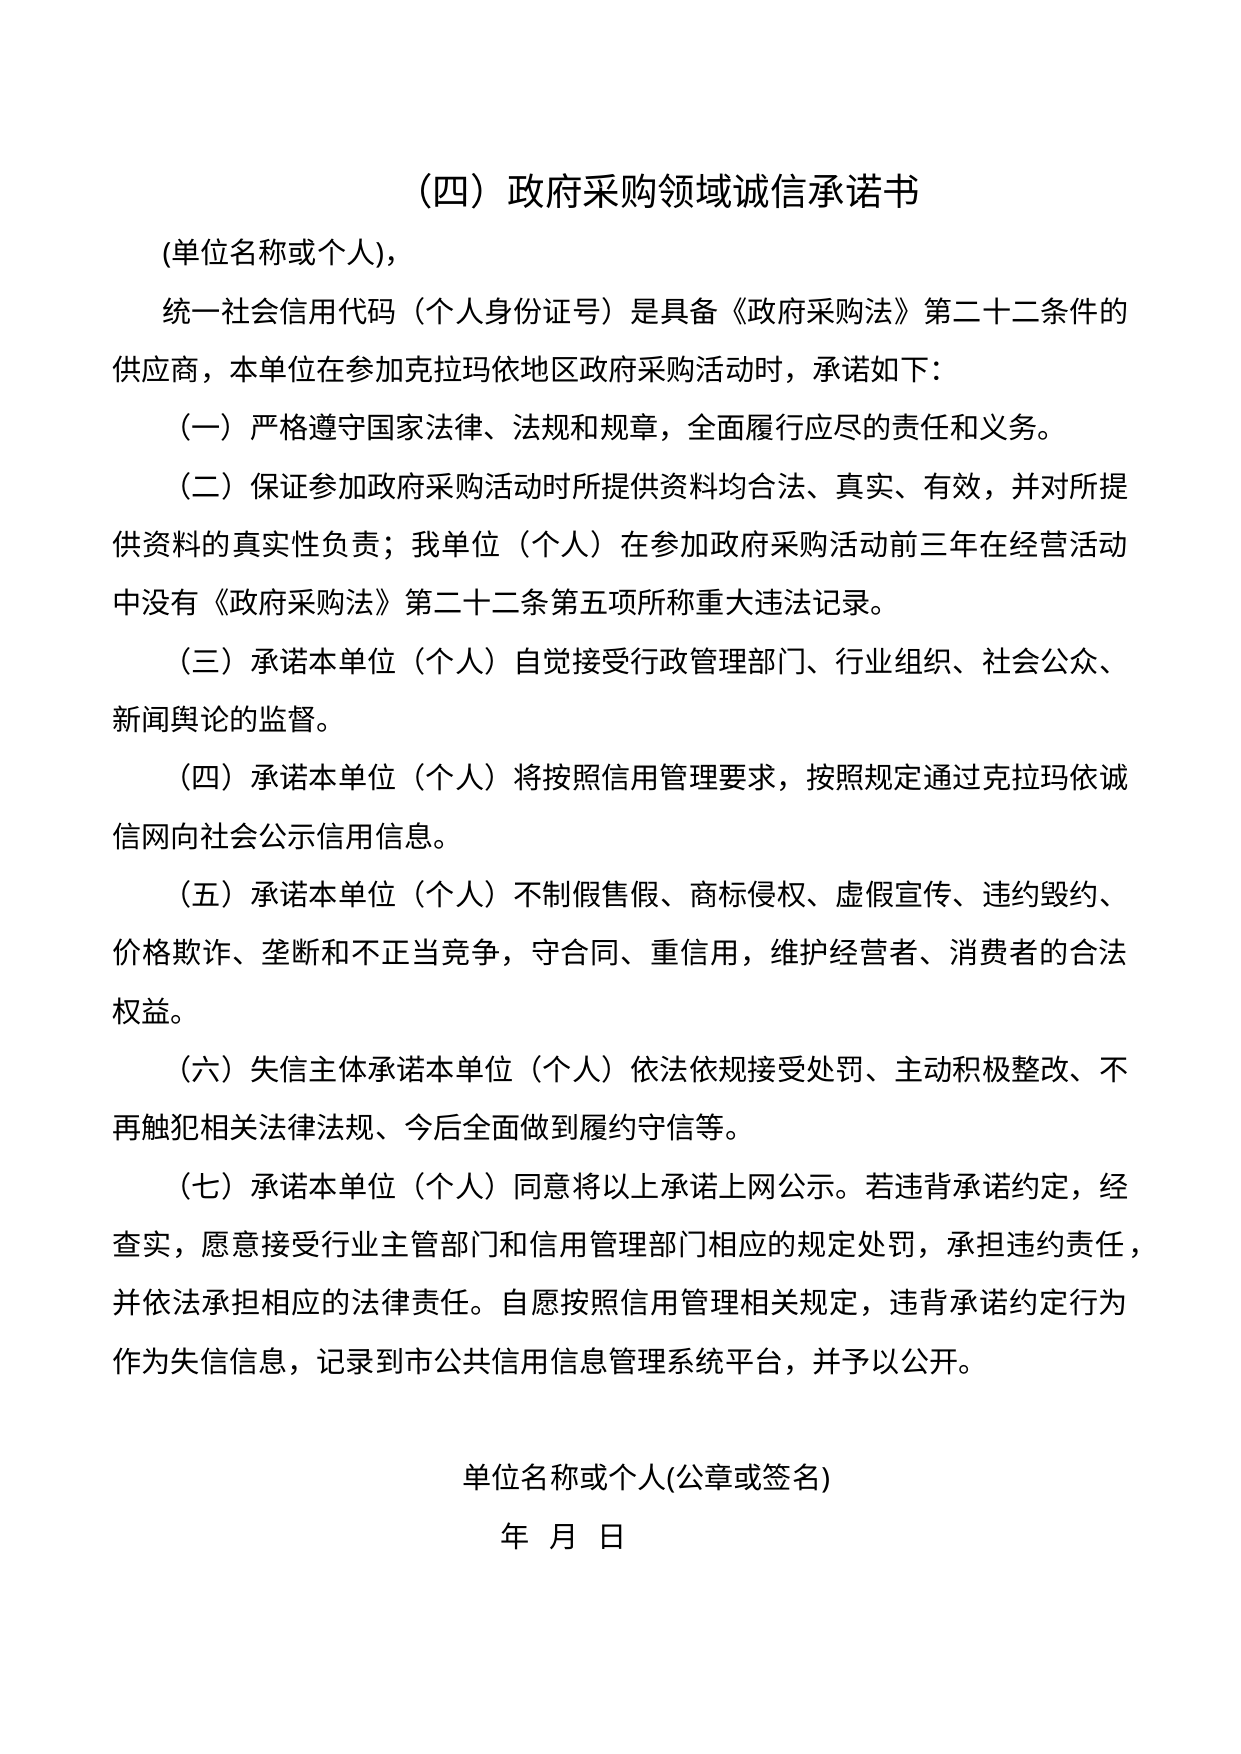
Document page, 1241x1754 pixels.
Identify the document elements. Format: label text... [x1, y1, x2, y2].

text 单位名称或个人(公章或签名) [112, 1442, 1128, 1500]
text （三）承诺本单位（个人）自觉接受行政管理部门、行业组织、社会公众、新闻舆论的监督。 [112, 625, 1128, 742]
text （七）承诺本单位（个人）同意将以上承诺上网公示。若违背承诺约定，经查实，愿意接受行业主管部门和信用管理部门相应的规定处罚，承担违约责任，并依法承担相应的法律责任。自愿按照信用管理相关规定，违背承诺约定行为作为失信信息，记录到市公共信用信息管理系统平台，并予以公开。 [112, 1150, 1128, 1384]
text 年 月 日 [112, 1500, 1128, 1559]
text （四）承诺本单位（个人）将按照信用管理要求，按照规定通过克拉玛依诚信网向社会公示信用信息。 [112, 742, 1128, 859]
text （二）保证参加政府采购活动时所提供资料均合法、真实、有效，并对所提供资料的真实性负责；我单位（个人）在参加政府采购活动前三年在经营活动中没有《政府采购法》第二十二条第五项所称重大违法记录。 [112, 450, 1128, 625]
text （四）政府采购领域诚信承诺书 [112, 159, 1128, 217]
text (单位名称或个人)， [112, 217, 1128, 275]
text （六）失信主体承诺本单位（个人）依法依规接受处罚、主动积极整改、不再触犯相关法律法规、今后全面做到履约守信等。 [112, 1034, 1128, 1150]
text （一）严格遵守国家法律、法规和规章，全面履行应尽的责任和义务。 [112, 392, 1128, 450]
text （五）承诺本单位（个人）不制假售假、商标侵权、虚假宣传、违约毁约、价格欺诈、垄断和不正当竞争，守合同、重信用，维护经营者、消费者的合法权益。 [112, 859, 1128, 1034]
text 统一社会信用代码（个人身份证号）是具备《政府采购法》第二十二条件的供应商，本单位在参加克拉玛依地区政府采购活动时，承诺如下： [112, 275, 1128, 392]
